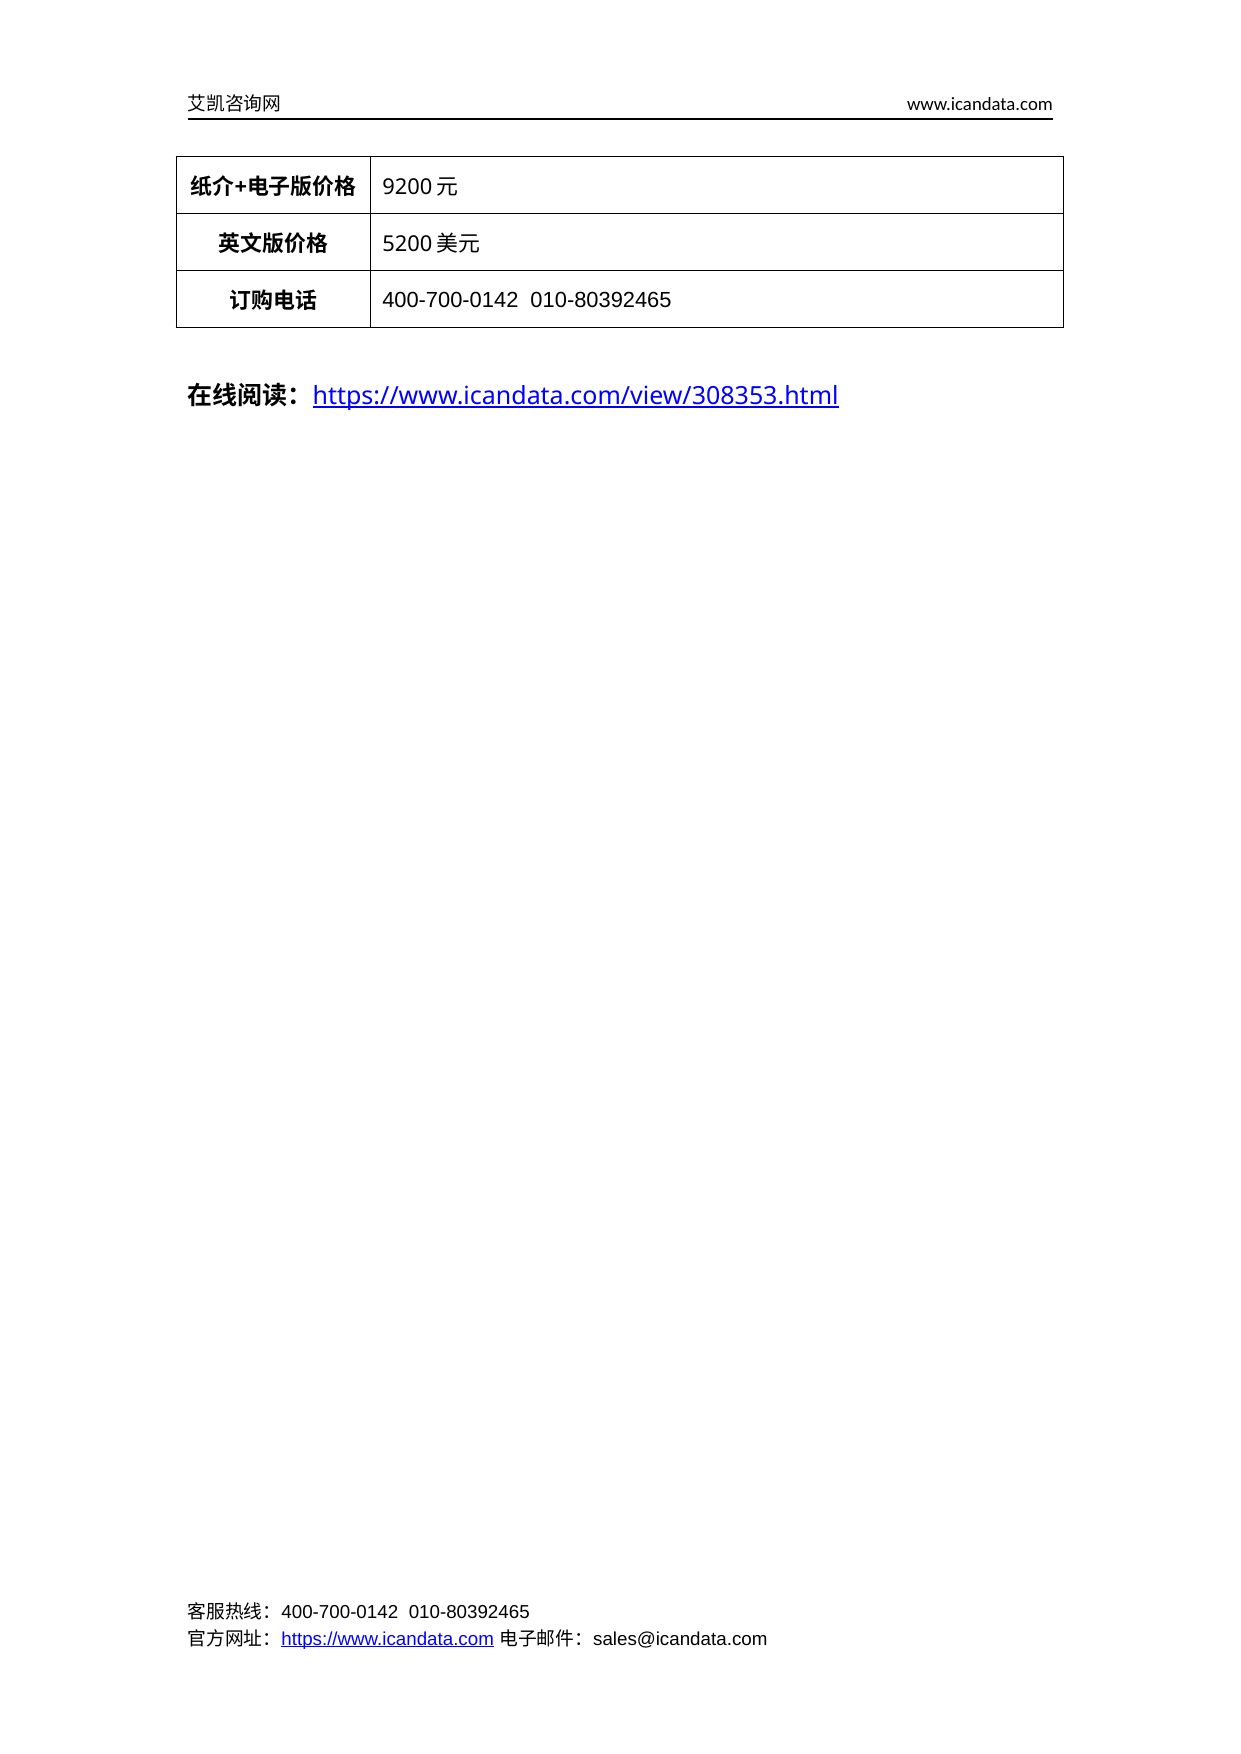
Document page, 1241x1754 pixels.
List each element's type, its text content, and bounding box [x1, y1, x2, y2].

table_cell 5200美元 [371, 214, 1063, 270]
table_cell 9200元 [371, 157, 1063, 213]
text 在线阅读：https://www.icandata.com/view/308353.html [187, 361, 1053, 426]
table_cell 400-700-0142 010-80392465 [371, 271, 1063, 327]
table_cell 纸介+电子版价格 [177, 157, 370, 213]
table_cell 英文版价格 [177, 214, 370, 270]
table_cell 订购电话 [177, 271, 370, 327]
